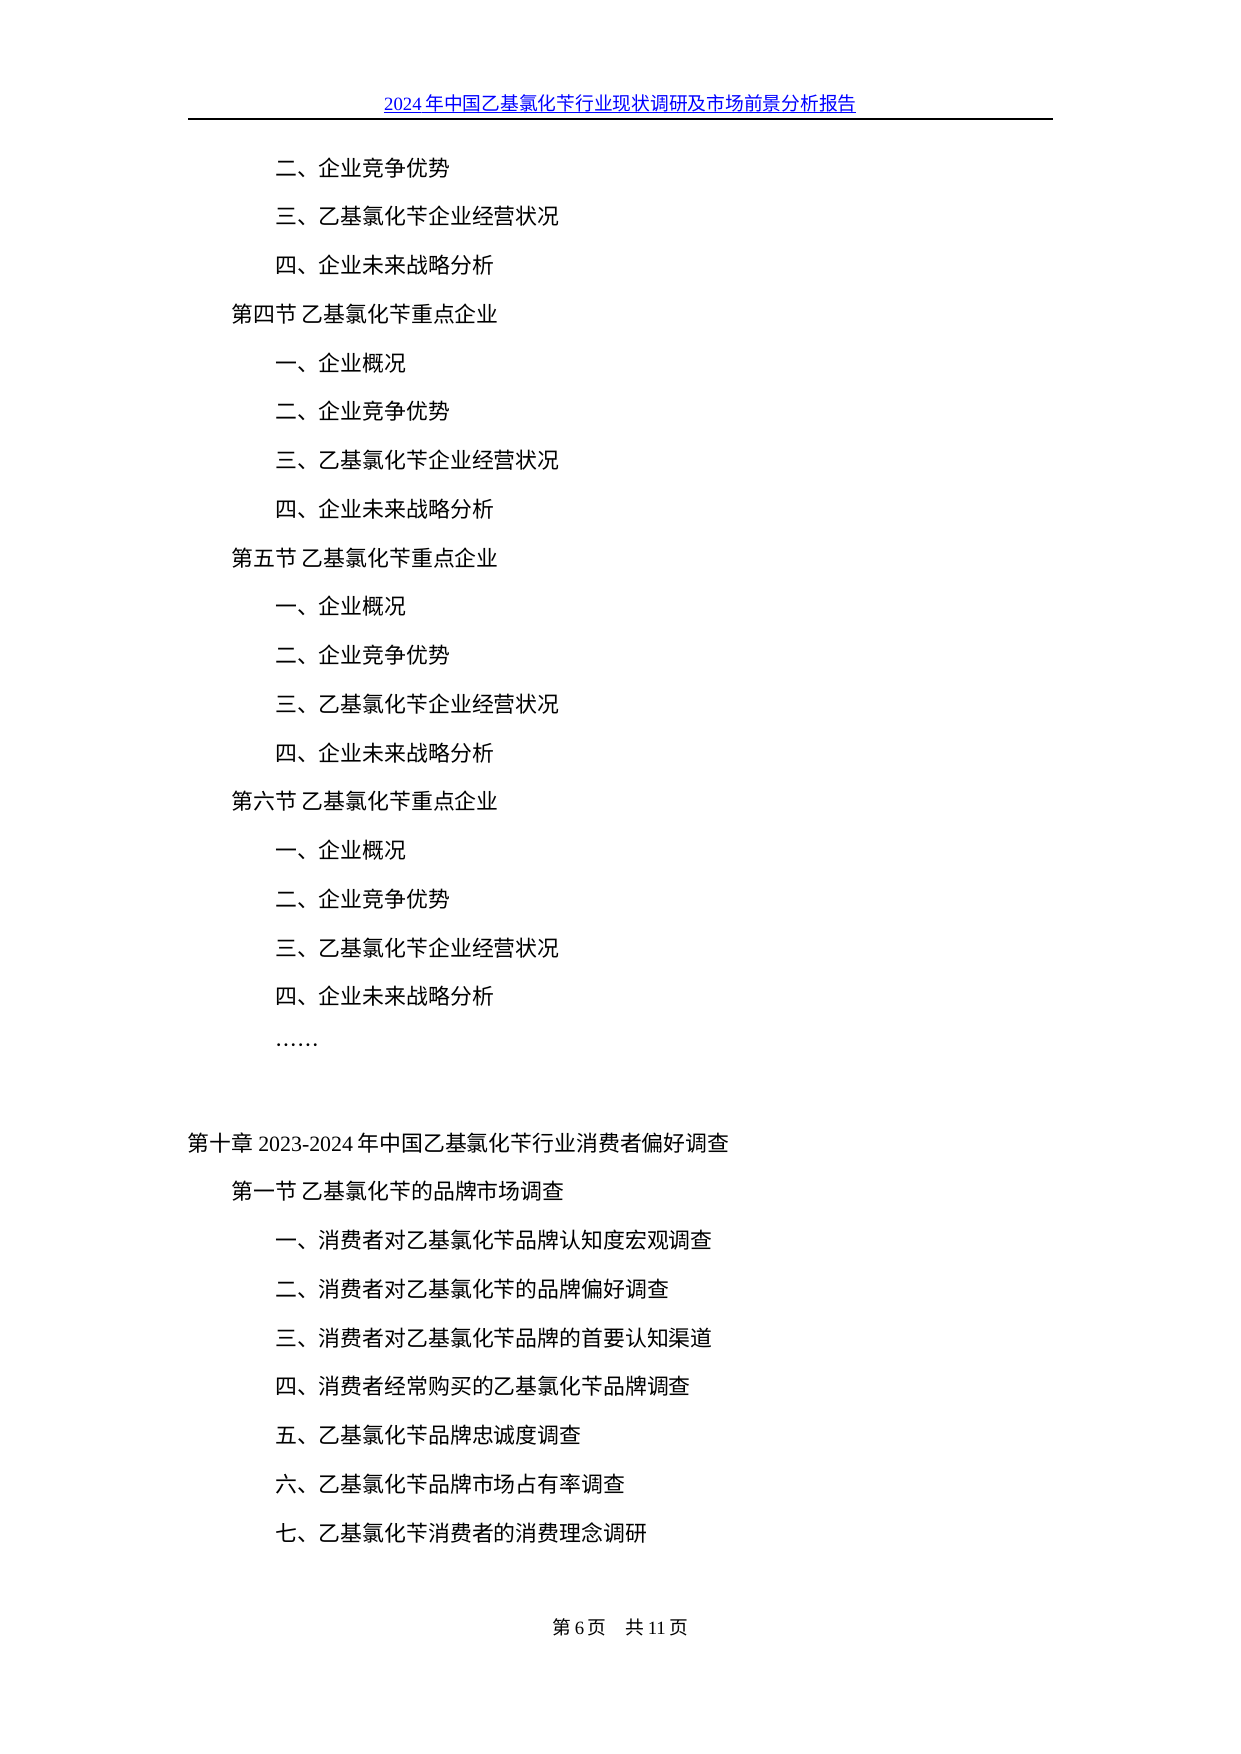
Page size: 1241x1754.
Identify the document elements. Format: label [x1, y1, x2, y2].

text [187, 150, 1053, 1548]
